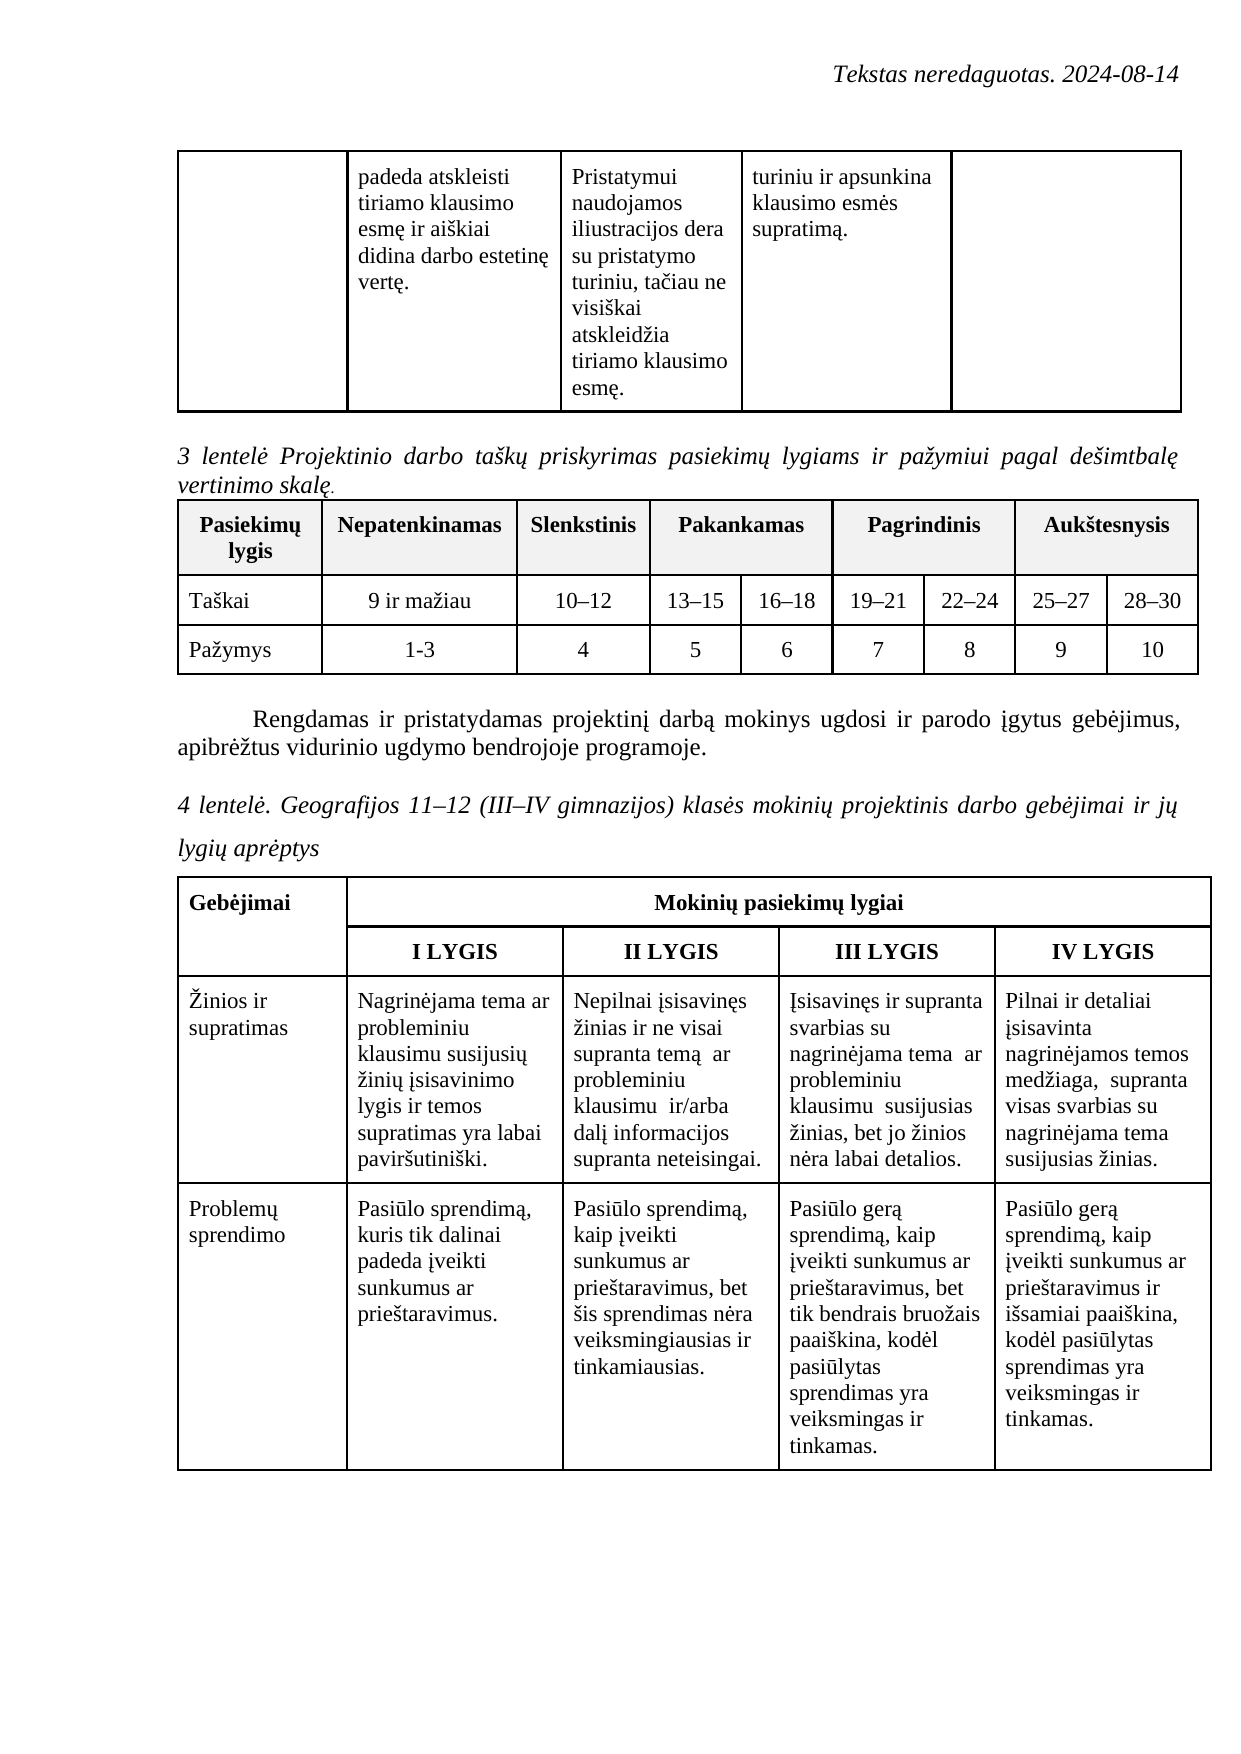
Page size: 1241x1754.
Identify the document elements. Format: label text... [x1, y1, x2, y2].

table_cell Nagrinėjama tema ar probleminiu klausimu susijusių žinių įsisavinimo lygis ir temos supratimas yra labai paviršutiniški. [348, 977, 562, 1182]
table_cell 28–30 [1108, 576, 1197, 623]
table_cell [743, 152, 950, 410]
text Rengdamas ir pristatydamas projektinį darbą mokinys ugdosi ir parodo įgytus gebėjimus, apibrėžtus vidurinio ugdymo bendrojoje programoje. [177, 704, 1181, 761]
text 3 lentelė Projektinio darbo taškų priskyrimas pasiekimų lygiams ir pažymiui pagal dešimtbalę vertinimo skalę. [177, 441, 1181, 499]
table_cell 13–15 [651, 576, 740, 623]
table_cell Pilnai ir detaliai įsisavinta nagrinėjamos temos medžiaga, supranta visas svarbias su nagrinėjama tema susijusias žinias. [996, 977, 1210, 1182]
table_cell 19–21 [834, 576, 923, 623]
table_cell 10–12 [518, 576, 649, 623]
table_cell 8 [925, 626, 1014, 673]
table_header Pagrindinis [834, 501, 1014, 574]
table_cell 5 [651, 626, 740, 673]
table_cell 25–27 [1016, 576, 1106, 623]
table_cell Nepilnai įsisavinęs žinias ir ne visai supranta temą ar probleminiu klausimu ir/arba dalį informacijos supranta neteisingai. [564, 977, 778, 1182]
table_cell 16–18 [742, 576, 831, 623]
table_cell 1-3 [323, 626, 516, 673]
table_cell Problemų sprendimo [179, 1184, 346, 1468]
table_cell 4 [518, 626, 649, 673]
text 4 lentelė. Geografijos 11–12 (III–IV gimnazijos) klasės mokinių projektinis darbo gebėjimai ir jų lygių aprėptys [177, 790, 1181, 862]
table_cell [349, 152, 560, 410]
table_header Pakankamas [651, 501, 831, 574]
table_cell Taškai [179, 576, 321, 623]
table_cell 9 [1016, 626, 1106, 673]
table_cell 10 [1108, 626, 1197, 673]
table_cell I LYGIS [348, 928, 562, 975]
table_cell Įsisavinęs ir supranta svarbias su nagrinėjama tema ar probleminiu klausimu susijusias žinias, bet jo žinios nėra labai detalios. [780, 977, 994, 1182]
table_cell 22–24 [925, 576, 1014, 623]
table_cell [179, 152, 346, 410]
table_cell Žinios ir supratimas [179, 977, 346, 1182]
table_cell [562, 152, 741, 410]
table_cell 9 ir mažiau [323, 576, 516, 623]
table_header Pasiekimų lygis [179, 501, 321, 574]
table_cell Pasiūlo sprendimą, kaip įveikti sunkumus ar prieštaravimus, bet šis sprendimas nėra veiksmingiausias ir tinkamiausias. [564, 1184, 778, 1468]
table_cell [953, 152, 1180, 410]
table_cell 6 [742, 626, 831, 673]
table_cell III LYGIS [780, 928, 994, 975]
table_cell II LYGIS [564, 928, 778, 975]
table_header Slenkstinis [518, 501, 649, 574]
table_header Mokinių pasiekimų lygiai [348, 878, 1210, 925]
table_cell Pasiūlo sprendimą, kuris tik dalinai padeda įveikti sunkumus ar prieštaravimus. [348, 1184, 562, 1468]
table_cell IV LYGIS [996, 928, 1210, 975]
table_header Nepatenkinamas [323, 501, 516, 574]
table_cell Pasiūlo gerą sprendimą, kaip įveikti sunkumus ar prieštaravimus, bet tik bendrais bruožais paaiškina, kodėl pasiūlytas sprendimas yra veiksmingas ir tinkamas. [780, 1184, 994, 1468]
table_cell Pažymys [179, 626, 321, 673]
table_header Gebėjimai [179, 878, 346, 975]
table_cell Pasiūlo gerą sprendimą, kaip įveikti sunkumus ar prieštaravimus ir išsamiai paaiškina, kodėl pasiūlytas sprendimas yra veiksmingas ir tinkamas. [996, 1184, 1210, 1468]
table_cell 7 [834, 626, 923, 673]
table_header Aukštesnysis [1016, 501, 1197, 574]
